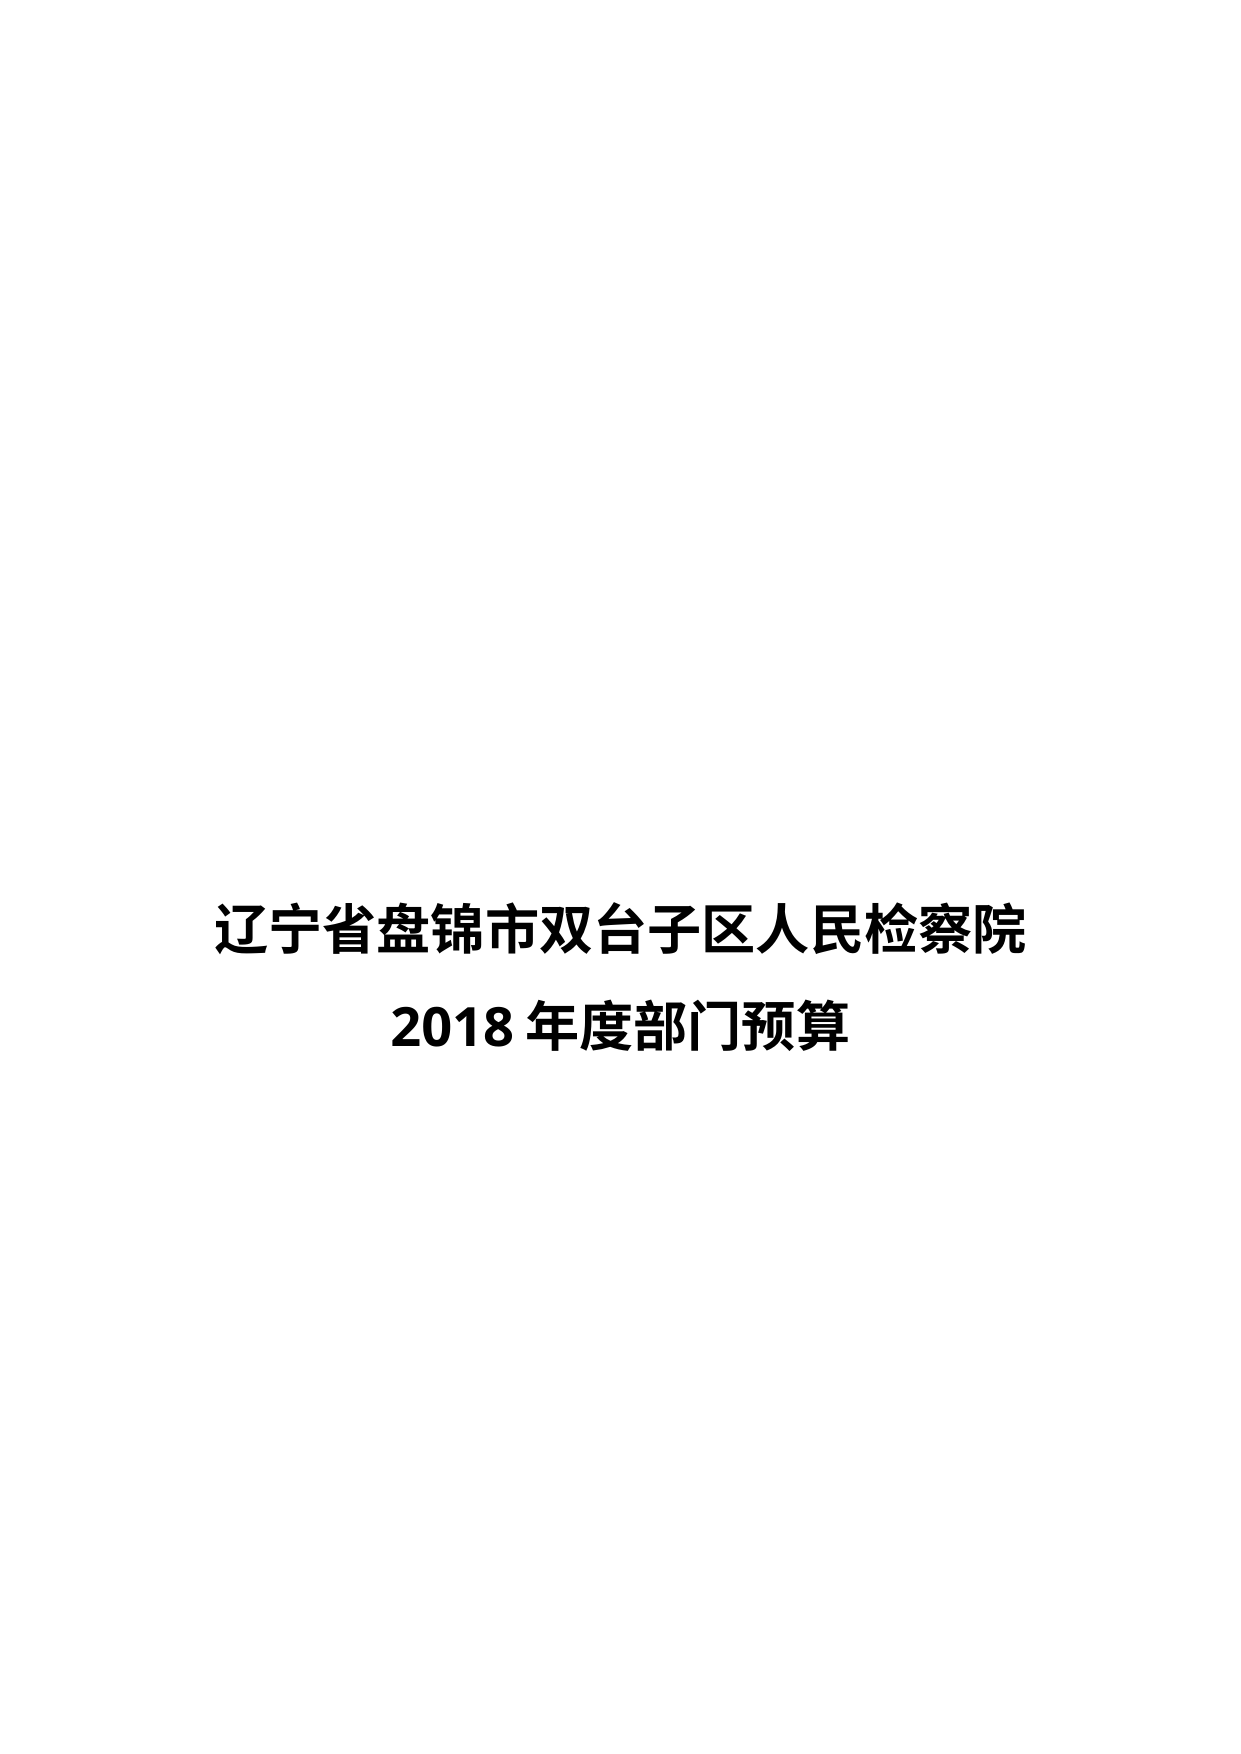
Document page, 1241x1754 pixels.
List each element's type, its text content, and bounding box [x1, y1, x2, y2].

text 辽宁省盘锦市双台子区人民检察院2018年度部门预算 [187, 877, 1053, 1072]
